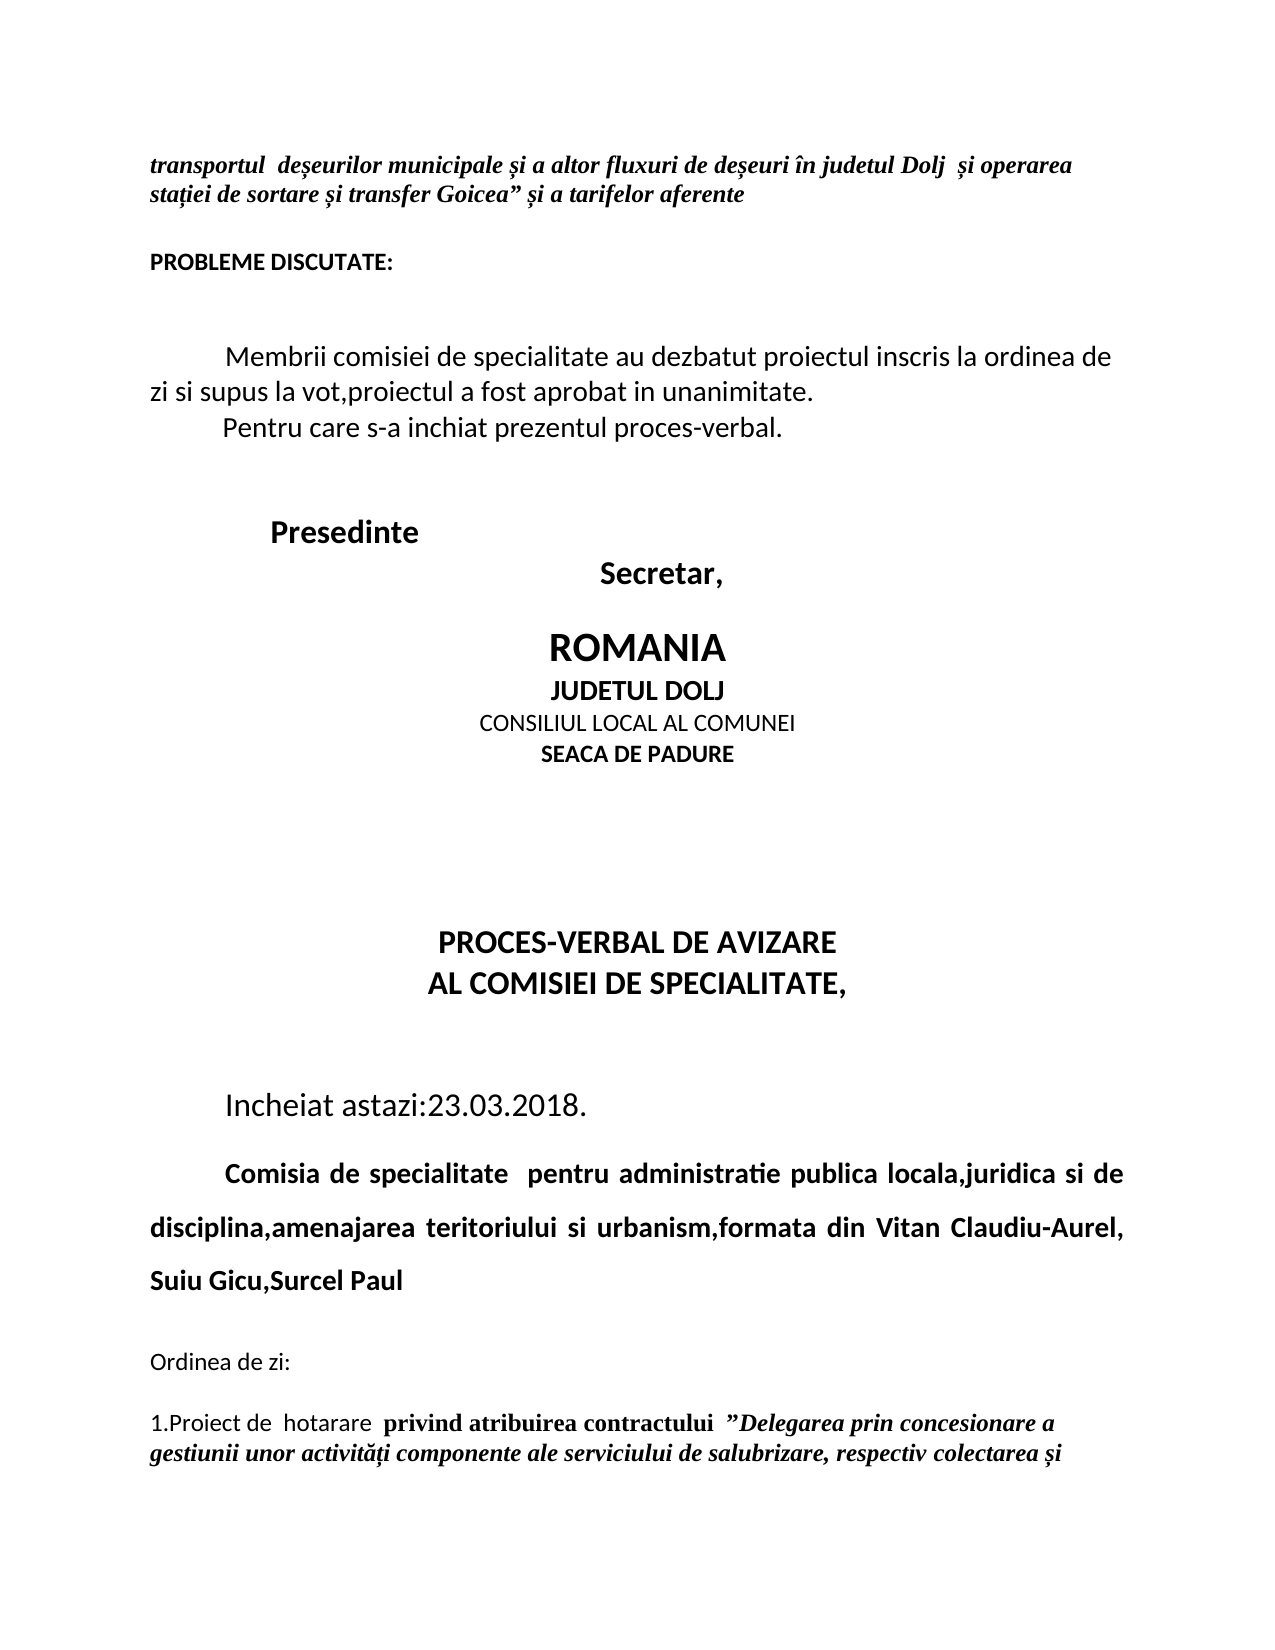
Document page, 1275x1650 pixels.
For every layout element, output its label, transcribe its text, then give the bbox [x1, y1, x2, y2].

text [150, 150, 1125, 207]
text Presedinte [150, 511, 1125, 552]
text PROBLEME DISCUTATE: [150, 246, 1125, 277]
text AL COMISIEI DE SPECIALITATE, [150, 962, 1125, 1003]
text ROMANIA [150, 621, 1125, 672]
text Incheiat astazi:23.03.2018. [150, 1084, 1125, 1125]
text Comisia de specialitate pentru administratie publica locala,juridica si de disciplina,amenajarea teritoriului si urbanism,formata din Vitan Claudiu-Aurel, Suiu Gicu,Surcel Paul [150, 1155, 1125, 1298]
text PROCES-VERBAL DE AVIZARE [150, 921, 1125, 962]
text SEACA DE PADURE [150, 738, 1125, 769]
text Pentru care s-a inchiat prezentul proces-verbal. [150, 409, 1125, 445]
text CONSILIUL LOCAL AL COMUNEI [150, 708, 1125, 738]
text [150, 1407, 1125, 1467]
text Membrii comisiei de specialitate au dezbatut proiectul inscris la ordinea de zi si supus la vot,proiectul a fost aprobat in unanimitate. [150, 338, 1125, 409]
text Secretar, [150, 552, 1125, 592]
text JUDETUL DOLJ [150, 672, 1125, 708]
text Ordinea de zi: [150, 1346, 1125, 1377]
